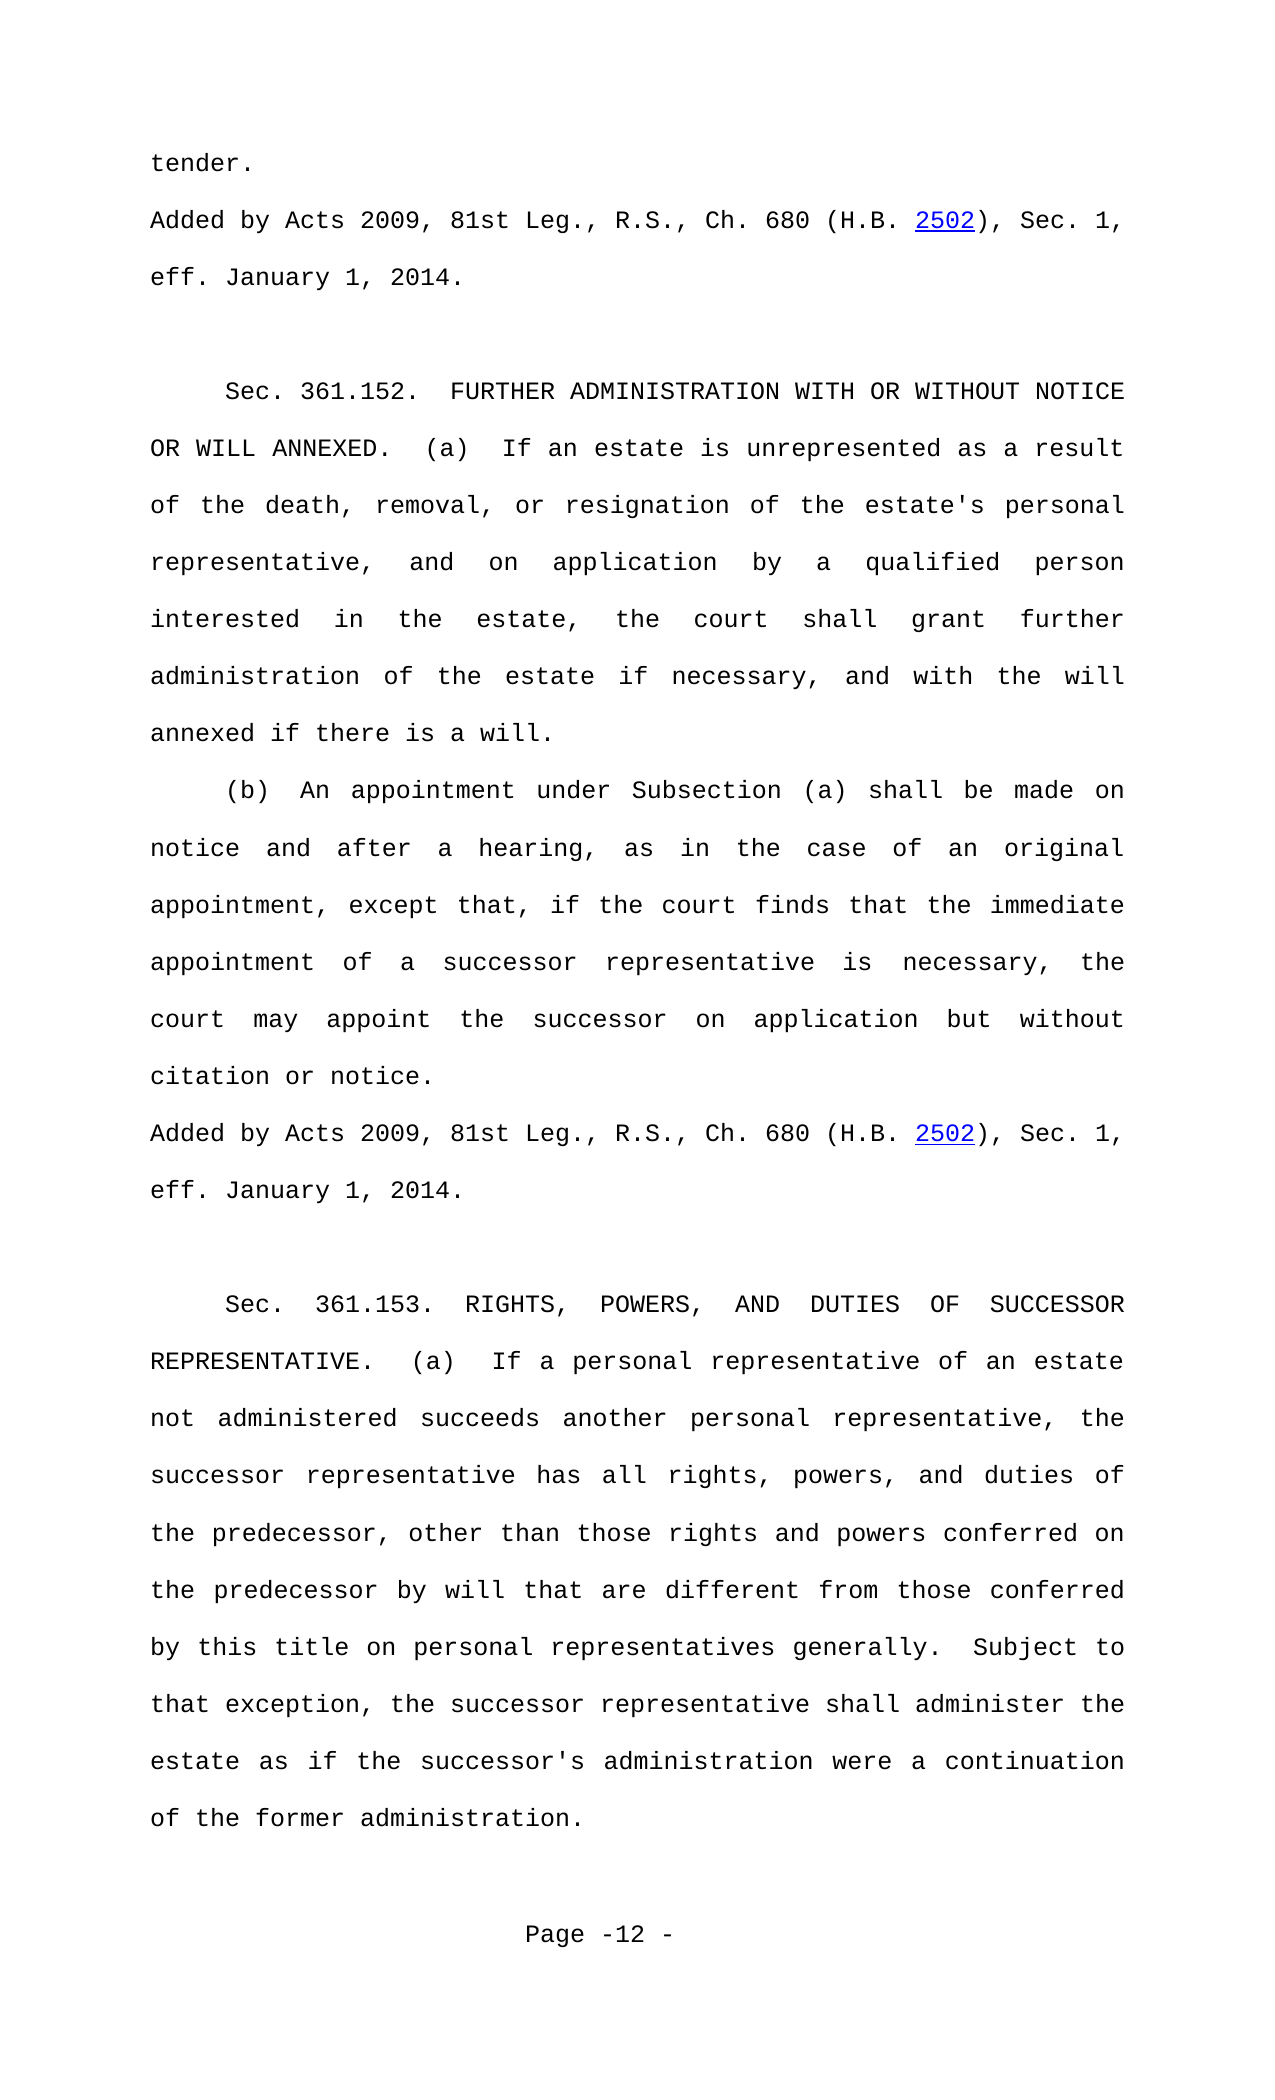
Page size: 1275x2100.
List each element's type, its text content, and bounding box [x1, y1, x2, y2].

text (b) An appointment under Subsection (a) shall be made on notice and after a hearing, as in the case of an original appointment, except that, if the court finds that the immediate appointment of a successor representative is necessary, the court may appoint the successor on application but without citation or notice. [150, 778, 1125, 1092]
text Added by Acts 2009, 81st Leg., R.S., Ch. 680 (H.B. 2502), Sec. 1, eff. January 1, 2014. [150, 1120, 1125, 1206]
text Sec. 361.153. RIGHTS, POWERS, AND DUTIES OF SUCCESSOR REPRESENTATIVE. (a) If a personal representative of an estate not administered succeeds another personal representative, the successor representative has all rights, powers, and duties of the predecessor, other than those rights and powers conferred on the predecessor by will that are different from those conferred by this title on personal representatives generally. Subject to that exception, the successor representative shall administer the estate as if the successor's administration were a continuation of the former administration. [150, 1292, 1125, 1834]
text Sec. 361.152. FURTHER ADMINISTRATION WITH OR WITHOUT NOTICE OR WILL ANNEXED. (a) If an estate is unrepresented as a result of the death, removal, or resignation of the estate's personal representative, and on application by a qualified person interested in the estate, the court shall grant further administration of the estate if necessary, and with the will annexed if there is a will. [150, 378, 1125, 749]
text Added by Acts 2009, 81st Leg., R.S., Ch. 680 (H.B. 2502), Sec. 1, eff. January 1, 2014. [150, 207, 1125, 293]
text (c) If the court clerk accepts payment or tender under this section, the court clerk shall issue a receipt for the payment or tender. [150, 150, 1125, 178]
